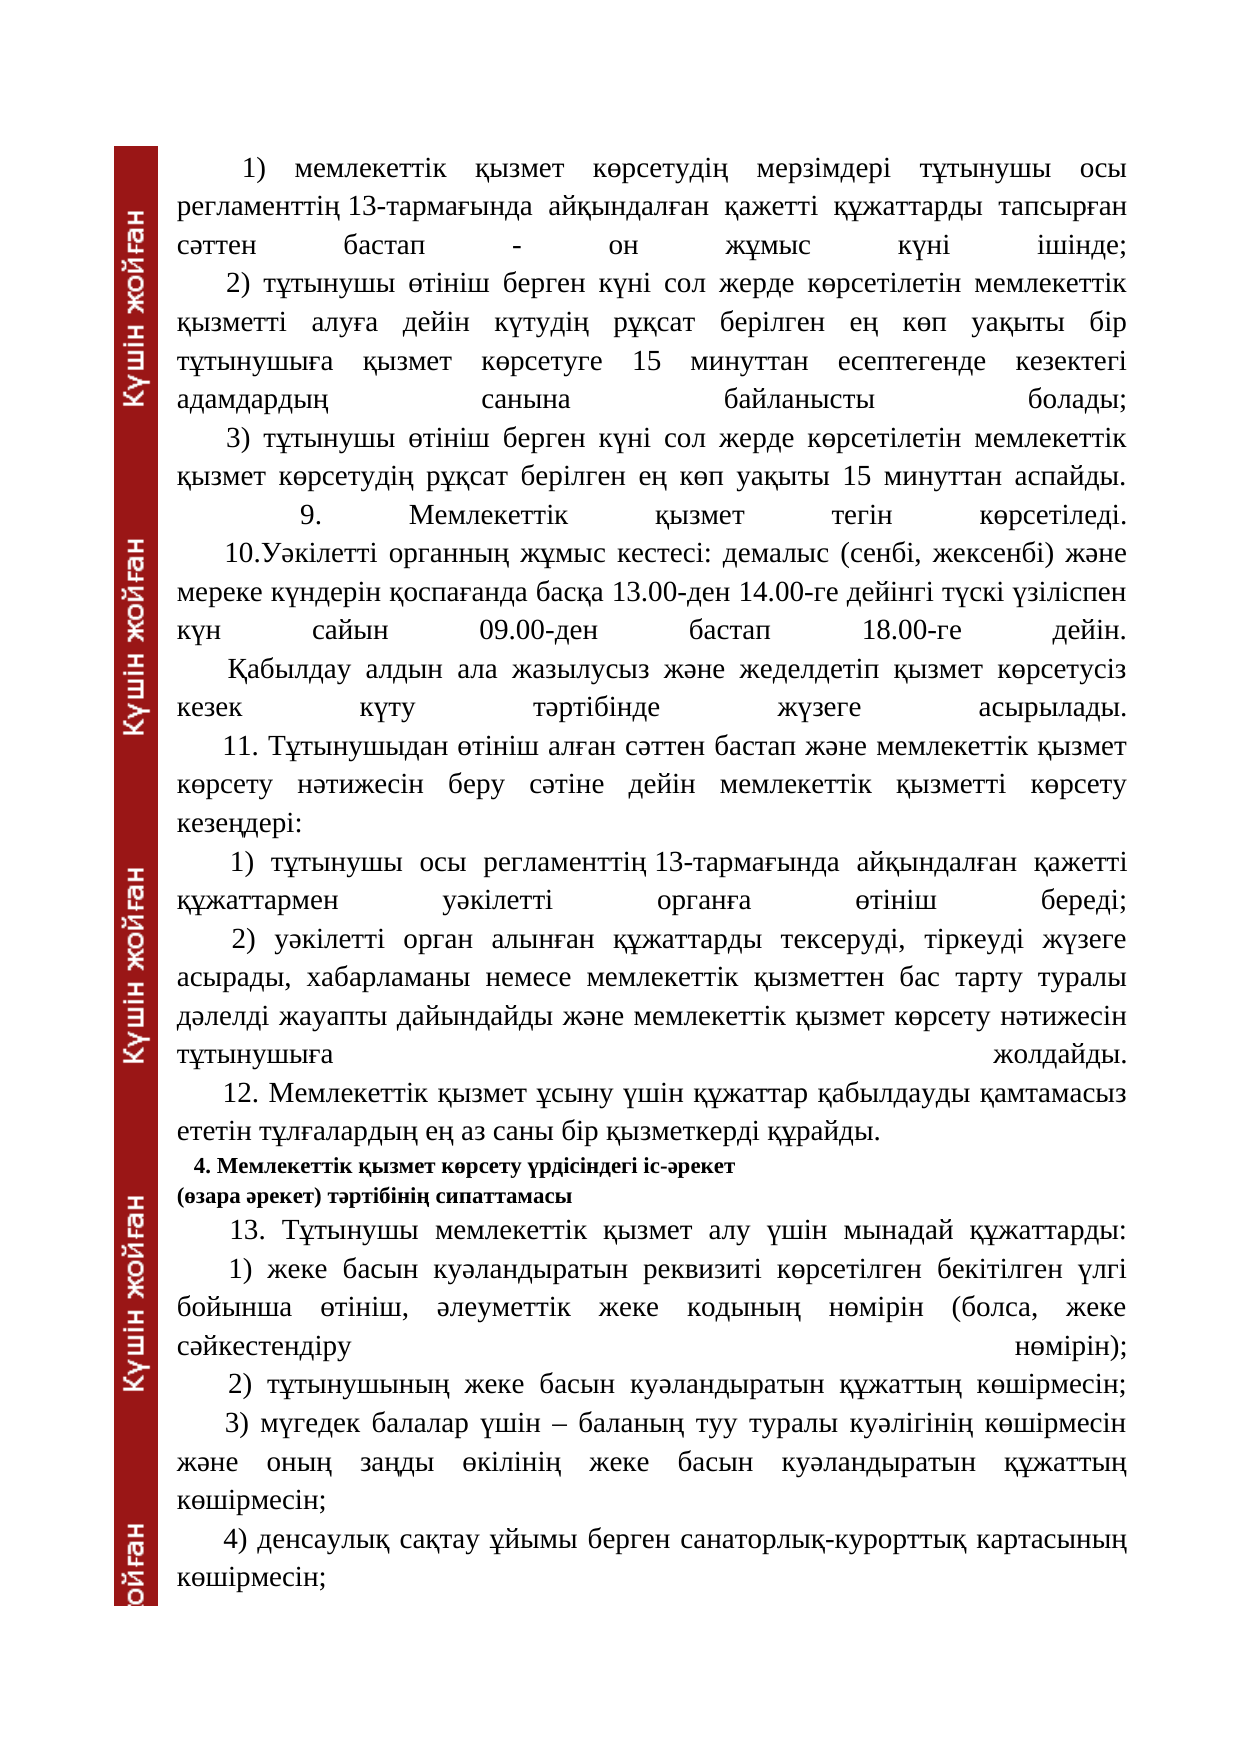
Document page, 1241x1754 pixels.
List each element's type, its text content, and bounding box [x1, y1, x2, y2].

picture [114, 1147, 158, 1152]
picture [114, 1593, 158, 1606]
picture [114, 146, 158, 150]
text 4. Мемлекеттік қызмет көрсету үрдісіндегі іс-әрекет (өзара әрекет) тәртібінің сипаттамасы [112, 1152, 1128, 1209]
